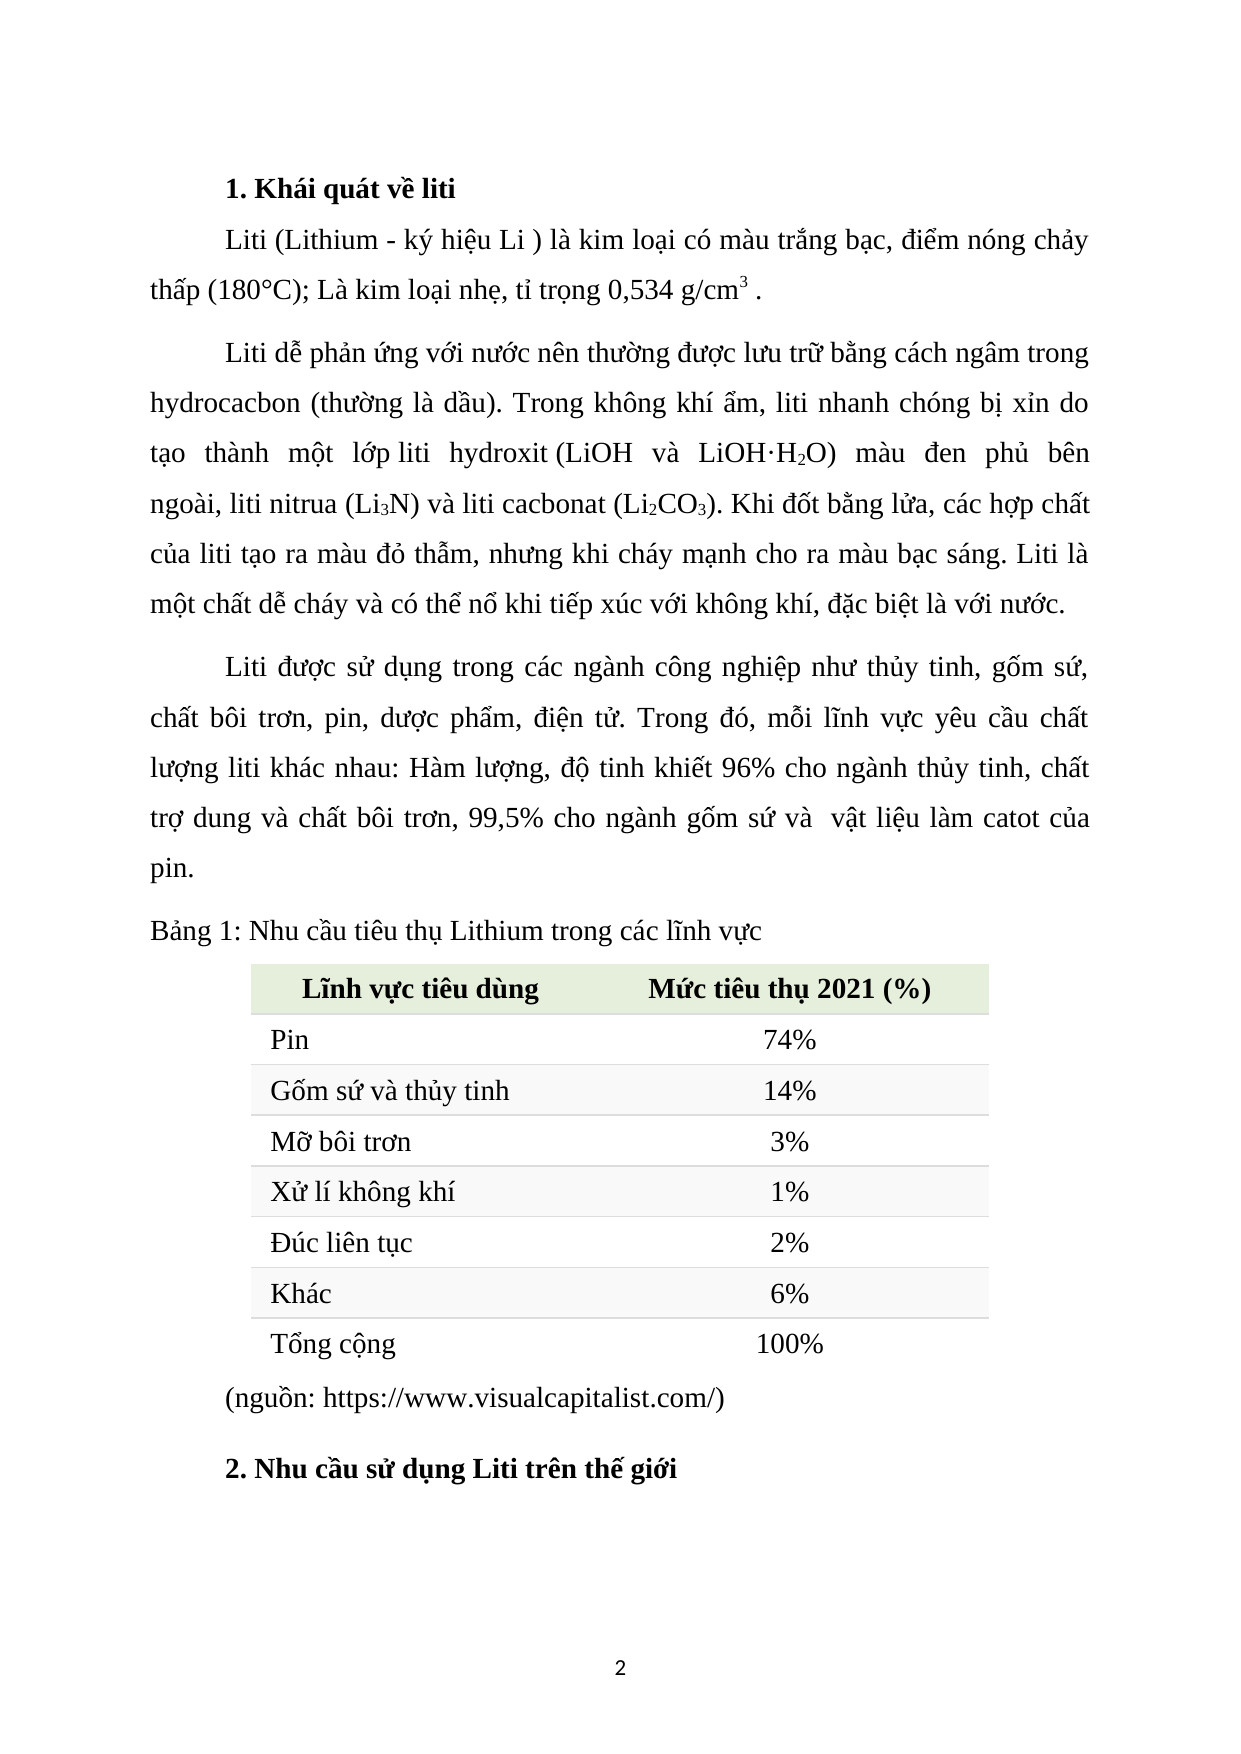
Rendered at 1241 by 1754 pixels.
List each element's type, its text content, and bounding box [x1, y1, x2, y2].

table_cell 100% [590, 1319, 989, 1368]
table_cell 74% [590, 1015, 989, 1064]
table_cell Xử lí không khí [251, 1167, 590, 1216]
table_cell 6% [590, 1268, 989, 1317]
table_cell Gốm sứ và thủy tinh [251, 1065, 590, 1114]
table_header Lĩnh vực tiêu dùng [251, 964, 590, 1013]
text Bảng 1: Nhu cầu tiêu thụ Lithium trong các lĩnh vực [150, 913, 1090, 947]
table_header Mức tiêu thụ 2021 (%) [590, 964, 989, 1013]
table_cell 14% [590, 1065, 989, 1114]
table_cell Đúc liên tục [251, 1217, 590, 1267]
table_cell Tổng cộng [251, 1319, 590, 1368]
subtitle 2. Nhu cầu sử dụng Liti trên thế giới [150, 1452, 1090, 1485]
table_cell 3% [590, 1116, 989, 1165]
text Liti (Lithium - ký hiệu Li ) là kim loại có màu trắng bạc, điểm nóng chảy thấp (180°C); Là kim loại nhẹ, tỉ trọng 0,534 g/cm3 . [150, 222, 1090, 306]
subtitle 1. Khái quát về liti [150, 171, 1090, 204]
text Liti được sử dụng trong các ngành công nghiệp như thủy tinh, gốm sứ, chất bôi trơn, pin, dược phẩm, điện tử. Trong đó, mỗi lĩnh vực yêu cầu chất lượng liti khác nhau: Hàm lượng, độ tinh khiết 96% cho ngành thủy tinh, chất trợ dung và chất bôi trơn, 99,5% cho ngành gốm sứ và vật liệu làm catot của pin. [150, 649, 1090, 884]
table_cell Pin [251, 1015, 590, 1064]
text Liti dễ phản ứng với nước nên thường được lưu trữ bằng cách ngâm trong hydrocacbon (thường là dầu). Trong không khí ẩm, liti nhanh chóng bị xỉn do tạo thành một lớp liti hydroxit (LiOH và LiOH·H2O) màu đen phủ bên ngoài, liti nitrua (Li3N) và liti cacbonat (Li2CO3). Khi đốt bằng lửa, các hợp chất của liti tạo ra màu đỏ thẫm, nhưng khi cháy mạnh cho ra màu bạc sáng. Liti là một chất dễ cháy và có thể nổ khi tiếp xúc với không khí, đặc biệt là với nước. [150, 335, 1090, 620]
table_cell Mỡ bôi trơn [251, 1116, 590, 1165]
table_cell 2% [590, 1217, 989, 1267]
table_cell Khác [251, 1268, 590, 1317]
table_cell 1% [590, 1167, 989, 1216]
text (nguồn: https://www.visualcapitalist.com/) [150, 1381, 1090, 1414]
